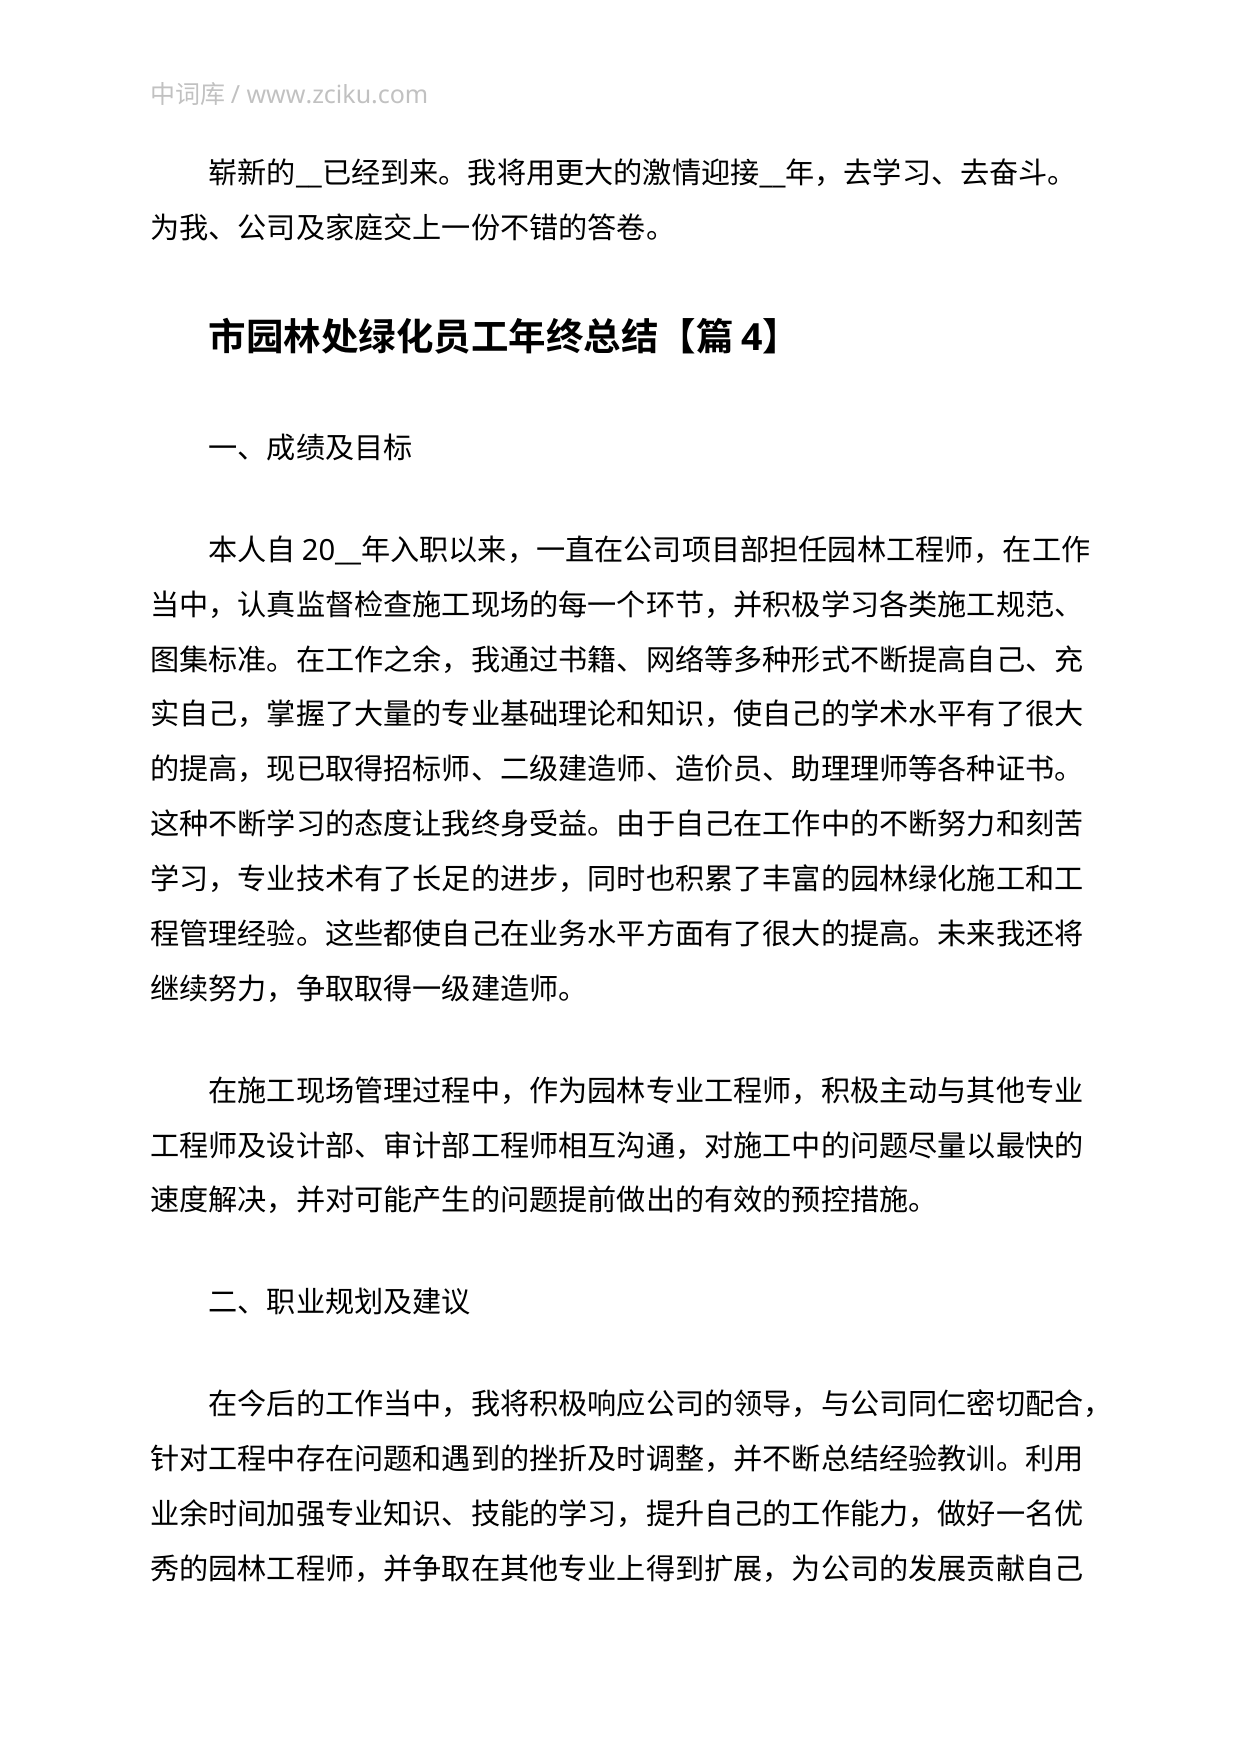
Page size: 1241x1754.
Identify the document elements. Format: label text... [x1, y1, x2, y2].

text 在施工现场管理过程中，作为园林专业工程师，积极主动与其他专业工程师及设计部、审计部工程师相互沟通，对施工中的问题尽量以最快的速度解决，并对可能产生的问题提前做出的有效的预控措施。 [150, 1067, 1090, 1219]
text 一、成绩及目标 [150, 424, 1090, 467]
text 市园林处绿化员工年终总结【篇4】 [150, 307, 1090, 361]
text 本人自20__年入职以来，一直在公司项目部担任园林工程师，在工作当中，认真监督检查施工现场的每一个环节，并积极学习各类施工规范、图集标准。在工作之余，我通过书籍、网络等多种形式不断提高自己、充实自己，掌握了大量的专业基础理论和知识，使自己的学术水平有了很大的提高，现已取得招标师、二级建造师、造价员、助理理师等各种证书。这种不断学习的态度让我终身受益。由于自己在工作中的不断努力和刻苦学习，专业技术有了长足的进步，同时也积累了丰富的园林绿化施工和工程管理经验。这些都使自己在业务水平方面有了很大的提高。未来我还将继续努力，争取取得一级建造师。 [150, 526, 1090, 1008]
text 二、职业规划及建议 [150, 1279, 1090, 1321]
text 崭新的__已经到来。我将用更大的激情迎接__年，去学习、去奋斗。为我、公司及家庭交上一份不错的答卷。 [150, 150, 1090, 247]
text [150, 1381, 1090, 1587]
